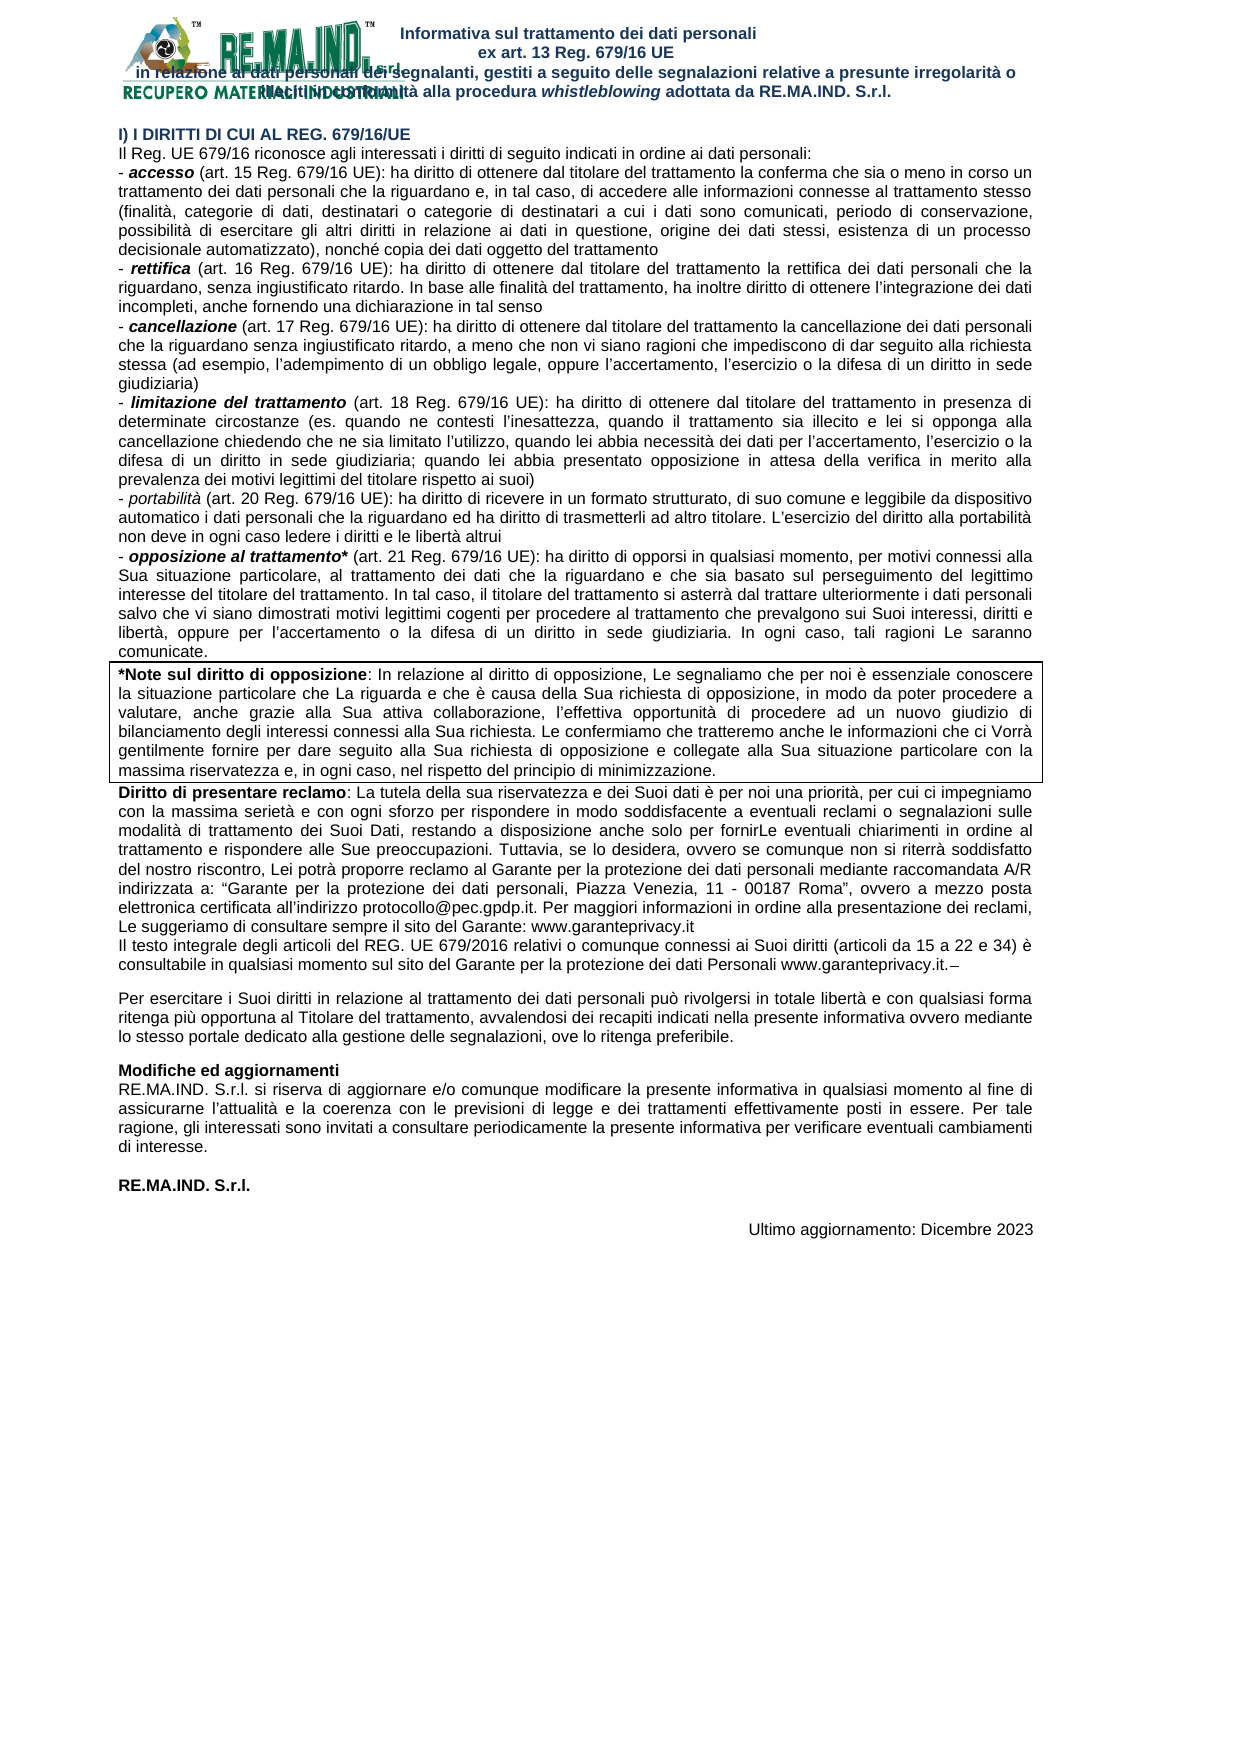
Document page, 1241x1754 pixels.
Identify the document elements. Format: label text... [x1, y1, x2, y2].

text - opposizione al trattamento* (art. 21 Reg. 679/16 UE): ha diritto di opporsi in qualsiasi momento, per motivi connessi alla Sua situazione particolare, al trattamento dei dati che la riguardano e che sia basato sul perseguimento del legittimo interesse del titolare del trattamento. In tal caso, il titolare del trattamento si asterrà dal trattare ulteriormente i dati personali salvo che vi siano dimostrati motivi legittimi cogenti per procedere al trattamento che prevalgono sui Suoi interessi, diritti e libertà, oppure per l’accertamento o la difesa di un diritto in sede giudiziaria. In ogni caso, tali ragioni Le saranno comunicate. [118, 546, 1034, 661]
text - limitazione del trattamento (art. 18 Reg. 679/16 UE): ha diritto di ottenere dal titolare del trattamento in presenza di determinate circostanze (es. quando ne contesti l’inesattezza, quando il trattamento sia illecito e lei si opponga alla cancellazione chiedendo che ne sia limitato l’utilizzo, quando lei abbia necessità dei dati per l’accertamento, l’esercizio o la difesa di un diritto in sede giudiziaria; quando lei abbia presentato opposizione in attesa della verifica in merito alla prevalenza dei motivi legittimi del titolare rispetto ai suoi) [118, 393, 1034, 489]
text - cancellazione (art. 17 Reg. 679/16 UE): ha diritto di ottenere dal titolare del trattamento la cancellazione dei dati personali che la riguardano senza ingiustificato ritardo, a meno che non vi siano ragioni che impediscono di dar seguito alla richiesta stessa (ad esempio, l’adempimento di un obbligo legale, oppure l’accertamento, l’esercizio o la difesa di un diritto in sede giudiziaria) [118, 316, 1034, 393]
text Diritto di presentare reclamo: La tutela della sua riservatezza e dei Suoi dati è per noi una priorità, per cui ci impegniamo con la massima serietà e con ogni sforzo per rispondere in modo soddisfacente a eventuali reclami o segnalazioni sulle modalità di trattamento dei Suoi Dati, restando a disposizione anche solo per fornirLe eventuali chiarimenti in ordine al trattamento e rispondere alle Sue preoccupazioni. Tuttavia, se lo desidera, ovvero se comunque non si riterrà soddisfatto del nostro riscontro, Lei potrà proporre reclamo al Garante per la protezione dei dati personali mediante raccomandata A/R indirizzata a: “Garante per la protezione dei dati personali, Piazza Venezia, 11 - 00187 Roma”, ovvero a mezzo posta elettronica certificata all’indirizzo protocollo@pec.gpdp.it. Per maggiori informazioni in ordine alla presentazione dei reclami, Le suggeriamo di consultare sempre il sito del Garante: www.garanteprivacy.it [118, 783, 1034, 936]
text Ultimo aggiornamento: Dicembre 2023 [118, 1220, 1034, 1239]
text RE.MA.IND. S.r.l. [118, 1176, 1034, 1195]
text Per esercitare i Suoi diritti in relazione al trattamento dei dati personali può rivolgersi in totale libertà e con qualsiasi forma ritenga più opportuna al Titolare del trattamento, avvalendosi dei recapiti indicati nella presente informativa ovvero mediante lo stesso portale dedicato alla gestione delle segnalazioni, ove lo ritenga preferibile. [118, 989, 1034, 1046]
text - accesso (art. 15 Reg. 679/16 UE): ha diritto di ottenere dal titolare del trattamento la conferma che sia o meno in corso un trattamento dei dati personali che la riguardano e, in tal caso, di accedere alle informazioni connesse al trattamento stesso (finalità, categorie di dati, destinatari o categorie di destinatari a cui i dati sono comunicati, periodo di conservazione, possibilità di esercitare gli altri diritti in relazione ai dati in questione, origine dei dati stessi, esistenza di un processo decisionale automatizzato), nonché copia dei dati oggetto del trattamento [118, 163, 1034, 259]
text - rettifica (art. 16 Reg. 679/16 UE): ha diritto di ottenere dal titolare del trattamento la rettifica dei dati personali che la riguardano, senza ingiustificato ritardo. In base alle finalità del trattamento, ha inoltre diritto di ottenere l’integrazione dei dati incompleti, anche fornendo una dichiarazione in tal senso [118, 259, 1034, 316]
text Il Reg. UE 679/16 riconosce agli interessati i diritti di seguito indicati in ordine ai dati personali: [118, 144, 1034, 163]
subtitle I) I DIRITTI DI CUI AL REG. 679/16/UE [118, 125, 1034, 144]
text Il testo integrale degli articoli del REG. UE 679/2016 relativi o comunque connessi ai Suoi diritti (articoli da 15 a 22 e 34) è consultabile in qualsiasi momento sul sito del Garante per la protezione dei dati Personali www.garanteprivacy.it. [118, 936, 1034, 974]
text RE.MA.IND. S.r.l. si riserva di aggiornare e/o comunque modificare la presente informativa in qualsiasi momento al fine di assicurarne l’attualità e la coerenza con le previsioni di legge e dei trattamenti effettivamente posti in essere. Per tale ragione, gli interessati sono invitati a consultare periodicamente la presente informativa per verificare eventuali cambiamenti di interesse. [118, 1080, 1034, 1156]
picture [112, 17, 416, 103]
text - portabilità (art. 20 Reg. 679/16 UE): ha diritto di ricevere in un formato strutturato, di suo comune e leggibile da dispositivo automatico i dati personali che la riguardano ed ha diritto di trasmetterli ad altro titolare. L’esercizio del diritto alla portabilità non deve in ogni caso ledere i diritti e le libertà altrui [118, 489, 1034, 546]
text Modifiche ed aggiornamenti [118, 1061, 1034, 1080]
text *Note sul diritto di opposizione: In relazione al diritto di opposizione, Le segnaliamo che per noi è essenziale conoscere la situazione particolare che La riguarda e che è causa della Sua richiesta di opposizione, in modo da poter procedere a valutare, anche grazie alla Sua attiva collaborazione, l’effettiva opportunità di procedere ad un nuovo giudizio di bilanciamento degli interessi connessi alla Sua richiesta. Le confermiamo che tratteremo anche le informazioni che ci Vorrà gentilmente fornire per dare seguito alla Sua richiesta di opposizione e collegate alla Sua situazione particolare con la massima riservatezza e, in ogni caso, nel rispetto del principio di minimizzazione. [110, 663, 1042, 782]
